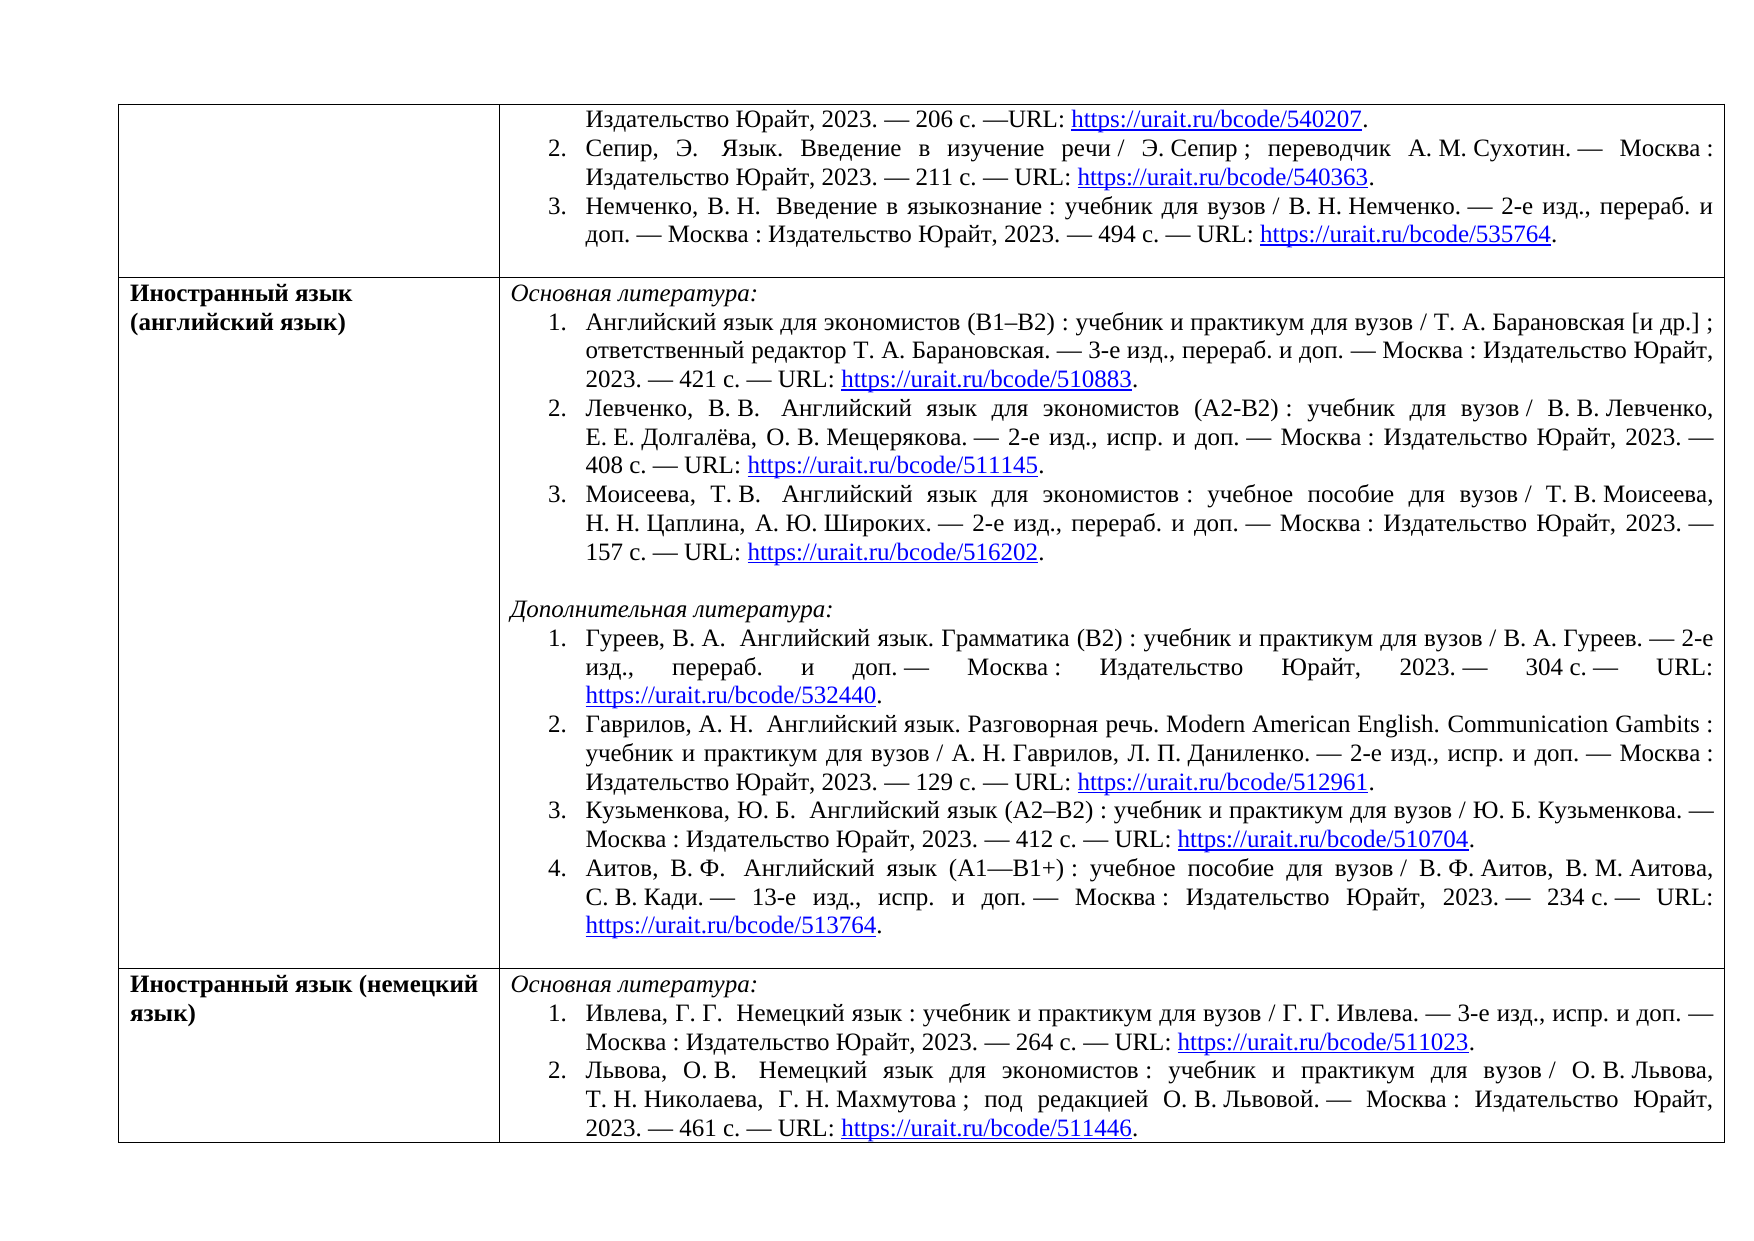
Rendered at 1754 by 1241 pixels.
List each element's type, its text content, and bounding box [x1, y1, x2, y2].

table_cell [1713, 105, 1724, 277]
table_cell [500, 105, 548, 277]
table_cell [119, 969, 499, 1142]
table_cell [119, 105, 499, 277]
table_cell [500, 969, 1724, 1142]
table_cell Иностранный язык (английский язык) [119, 278, 499, 968]
table_cell Основная литература: Английский язык для экономистов (B1–B2) : учебник и практикум для вузов / Т. А. Барановская [и др.] ; ответственный редактор Т. А. Барановская. — 3-е изд., перераб. и доп. — Москва : Издательство Юрайт, 2023. — 421 с. — URL: https://urait.ru/bcode/510883. Левченко, В. В. Английский язык для экономистов (A2-B2) : учебник для вузов / В. В. Левченко, Е. Е. Долгалёва, О. В. Мещерякова. — 2-е изд., испр. и доп. — Москва : Издательство Юрайт, 2023. — 408 с. — URL: https://urait.ru/bcode/511145. Моисеева, Т. В. Английский язык для экономистов : учебное пособие для вузов / Т. В. Моисеева, Н. Н. Цаплина, А. Ю. Широких. — 2-е изд., перераб. и доп. — Москва : Издательство Юрайт, 2023. — 157 с. — URL: https://urait.ru/bcode/516202. Дополнительная литература: Гуреев, В. А. Английский язык. Грамматика (B2) : учебник и практикум для вузов / В. А. Гуреев. — 2-е изд., перераб. и доп. — Москва : Издательство Юрайт, 2023. — 304 с. — URL: https://urait.ru/bcode/532440. Гаврилов, А. Н. Английский язык. Разговорная речь. Modern American English. Communication Gambits : учебник и практикум для вузов / А. Н. Гаврилов, Л. П. Даниленко. — 2-е изд., испр. и доп. — Москва : Издательство Юрайт, 2023. — 129 с. — URL: https://urait.ru/bcode/512961. Кузьменкова, Ю. Б. Английский язык (A2–B2) : учебник и практикум для вузов / Ю. Б. Кузьменкова. — Москва : Издательство Юрайт, 2023. — 412 с. — URL: https://urait.ru/bcode/510704. Аитов, В. Ф. Английский язык (А1—В1+) : учебное пособие для вузов / В. Ф. Аитов, В. М. Аитова, С. В. Кади. — 13-е изд., испр. и доп. — Москва : Издательство Юрайт, 2023. — 234 с. — URL: https://urait.ru/bcode/513764. [500, 278, 1724, 968]
